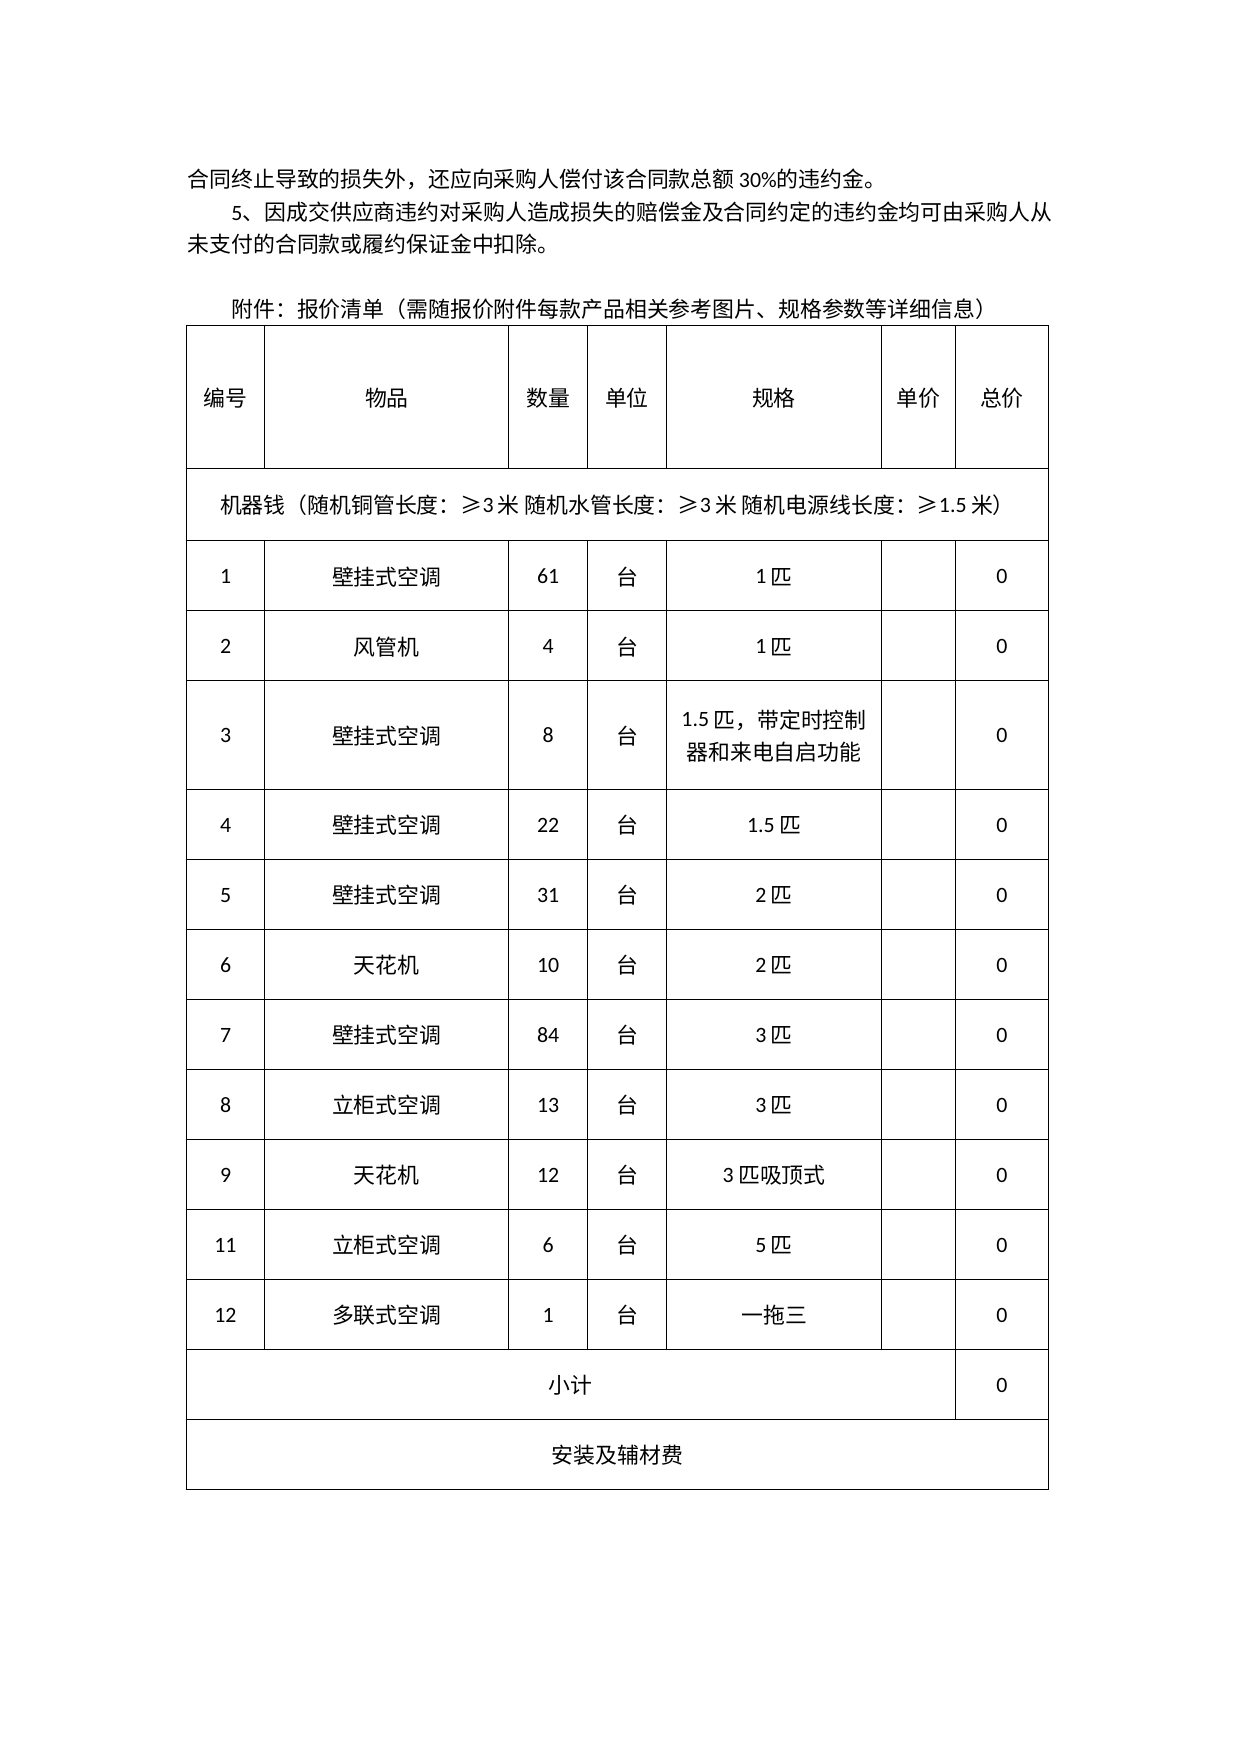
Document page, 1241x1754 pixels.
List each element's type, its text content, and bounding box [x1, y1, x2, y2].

table_cell 0 [956, 681, 1048, 788]
table_cell 0 [956, 1140, 1048, 1208]
table_cell [882, 541, 955, 610]
table_cell 10 [509, 930, 587, 998]
table_cell 风管机 [265, 611, 508, 680]
table_cell 1 [509, 1280, 587, 1348]
table_cell 壁挂式空调 [265, 790, 508, 858]
table_cell 台 [588, 930, 666, 998]
table_cell [882, 1000, 955, 1068]
table_cell 台 [588, 1000, 666, 1068]
table_cell 台 [588, 1140, 666, 1208]
table_cell 0 [956, 541, 1048, 610]
table_cell 6 [187, 930, 264, 998]
table_cell 12 [509, 1140, 587, 1208]
table_cell 3匹吸顶式 [667, 1140, 881, 1208]
table_cell 壁挂式空调 [265, 681, 508, 788]
table_cell [882, 1070, 955, 1138]
table_cell 1匹 [667, 541, 881, 610]
table_header 总价 [956, 326, 1048, 468]
table_cell 一拖三 [667, 1280, 881, 1348]
table_header 编号 [187, 326, 264, 468]
table_header 物品 [265, 326, 508, 468]
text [187, 162, 1053, 194]
table_cell 3 [187, 681, 264, 788]
table_cell 2匹 [667, 930, 881, 998]
table_header 单位 [588, 326, 666, 468]
table_cell 天花机 [265, 930, 508, 998]
table_cell 台 [588, 860, 666, 928]
table_cell 1.5匹 [667, 790, 881, 858]
table_cell 3匹 [667, 1000, 881, 1068]
table_cell [882, 790, 955, 858]
table_header 规格 [667, 326, 881, 468]
table_cell 壁挂式空调 [265, 541, 508, 610]
table_cell 2 [187, 611, 264, 680]
table_cell 台 [588, 1280, 666, 1348]
table_cell 壁挂式空调 [265, 1000, 508, 1068]
table_cell 0 [956, 1210, 1048, 1278]
table_cell 台 [588, 541, 666, 610]
table_header 单价 [882, 326, 955, 468]
table_cell 小计 [187, 1350, 955, 1418]
table_cell 多联式空调 [265, 1280, 508, 1348]
table_cell 8 [509, 681, 587, 788]
table_cell 13 [509, 1070, 587, 1138]
table_cell 台 [588, 681, 666, 788]
table_header 数量 [509, 326, 587, 468]
table_cell 12 [187, 1280, 264, 1348]
table_cell 3匹 [667, 1070, 881, 1138]
table_cell 2匹 [667, 860, 881, 928]
table_cell 7 [187, 1000, 264, 1068]
table_cell 立柜式空调 [265, 1070, 508, 1138]
table_cell [882, 860, 955, 928]
table_cell 0 [956, 611, 1048, 680]
table_cell 0 [956, 1350, 1048, 1418]
table_cell 6 [509, 1210, 587, 1278]
table_cell 0 [956, 790, 1048, 858]
table_cell 0 [956, 930, 1048, 998]
table_cell 31 [509, 860, 587, 928]
table_cell 壁挂式空调 [265, 860, 508, 928]
table_cell 0 [956, 860, 1048, 928]
text 附件：报价清单（需随报价附件每款产品相关参考图片、规格参数等详细信息） [187, 292, 1053, 324]
table_cell 5 [187, 860, 264, 928]
table_cell 0 [956, 1070, 1048, 1138]
table_cell 0 [956, 1280, 1048, 1348]
text 5、因成交供应商违约对采购人造成损失的赔偿金及合同约定的违约金均可由采购人从未支付的合同款或履约保证金中扣除。 [187, 194, 1053, 259]
table_cell 0 [956, 1000, 1048, 1068]
table_cell 天花机 [265, 1140, 508, 1208]
table_cell 4 [187, 790, 264, 858]
table_cell 61 [509, 541, 587, 610]
table_cell 5匹 [667, 1210, 881, 1278]
table_cell 4 [509, 611, 587, 680]
table_cell [882, 1140, 955, 1208]
table_cell [882, 611, 955, 680]
table_cell 台 [588, 611, 666, 680]
table_cell 84 [509, 1000, 587, 1068]
table_cell 1.5匹，带定时控制器和来电自启功能 [667, 681, 881, 788]
table_cell 台 [588, 1210, 666, 1278]
table_cell 台 [588, 1070, 666, 1138]
table_cell [882, 681, 955, 788]
table_cell 安装及辅材费 [187, 1420, 1048, 1488]
table_cell 1匹 [667, 611, 881, 680]
table_cell 1 [187, 541, 264, 610]
table_cell 8 [187, 1070, 264, 1138]
table_cell 9 [187, 1140, 264, 1208]
table_cell 机器钱（随机铜管长度：≥3米 随机水管长度：≥3米 随机电源线长度：≥1.5米） [187, 469, 1048, 540]
table_cell [882, 930, 955, 998]
table_cell [882, 1210, 955, 1278]
table_cell 立柜式空调 [265, 1210, 508, 1278]
table_cell 11 [187, 1210, 264, 1278]
table_cell [882, 1280, 955, 1348]
table_cell 22 [509, 790, 587, 858]
table_cell 台 [588, 790, 666, 858]
